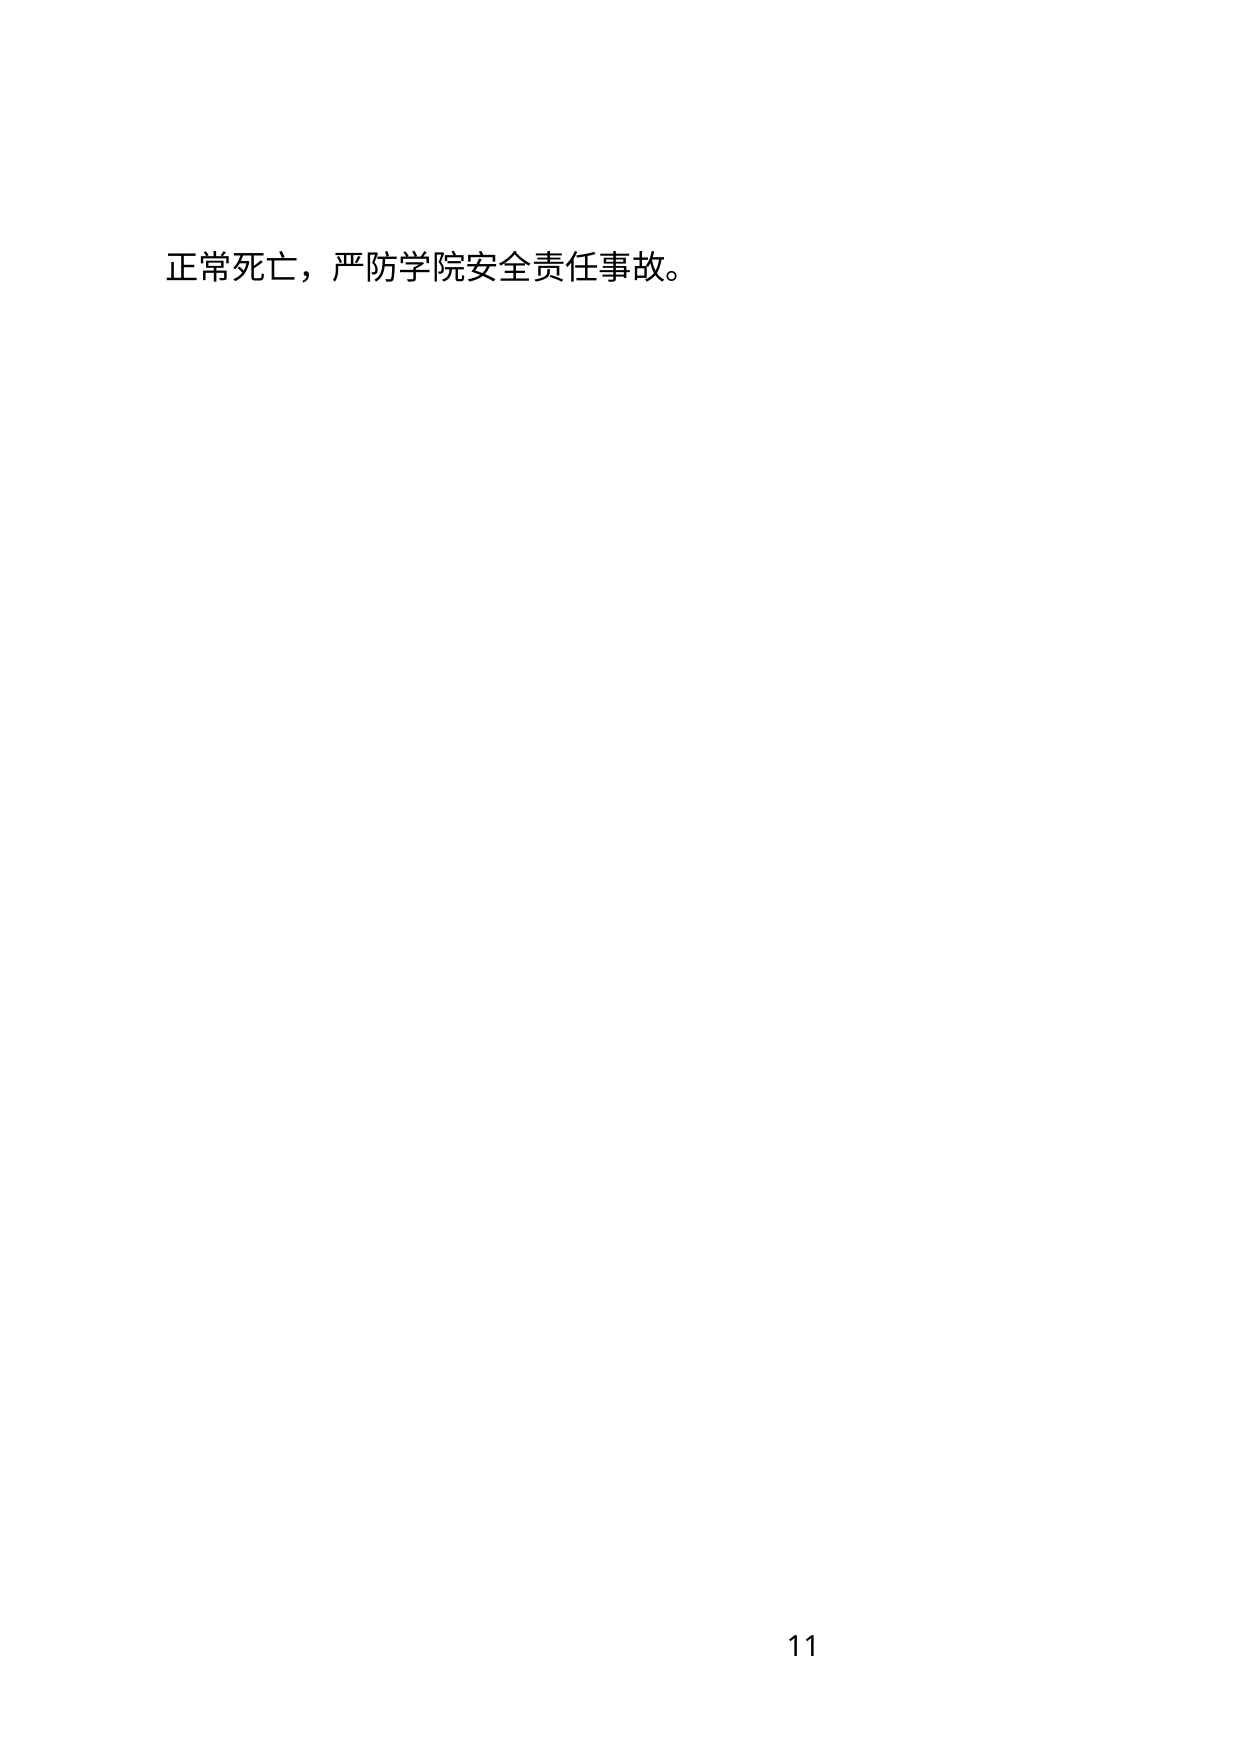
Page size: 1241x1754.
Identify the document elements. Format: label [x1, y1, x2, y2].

text [165, 233, 1087, 291]
